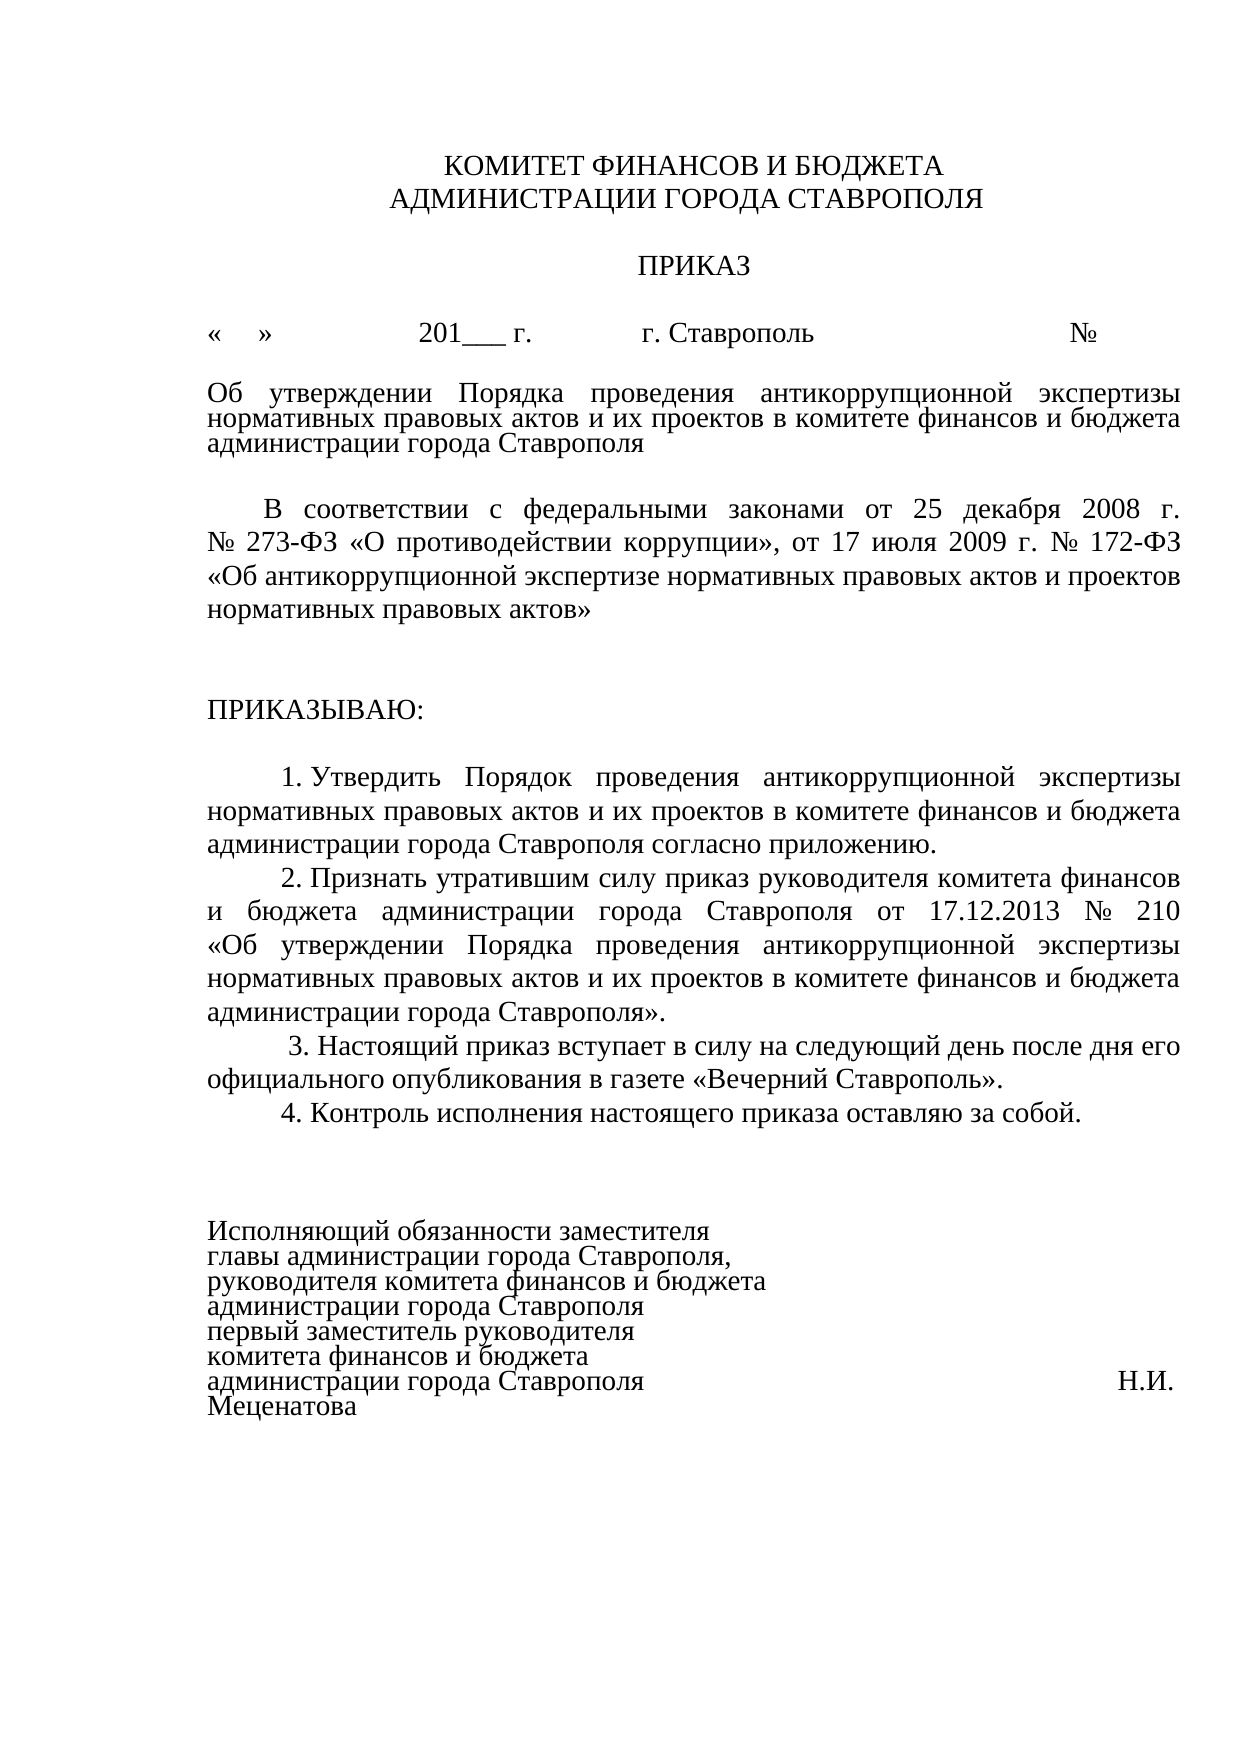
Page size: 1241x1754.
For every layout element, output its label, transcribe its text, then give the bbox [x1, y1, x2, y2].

text руководителя комитета финансов и бюджета [517, 1270, 1181, 1295]
text 3. Настоящий приказ вступает в силу на следующий день после дня его официального опубликования в газете «Вечерний Ставрополь». [207, 1028, 1181, 1095]
text ПРИКАЗЫВАЮ: [207, 692, 1181, 726]
text КОМИТЕТ ФИНАНСОВ И БЮДЖЕТА [207, 148, 1181, 181]
text первый заместитель руководителя [207, 1320, 1181, 1345]
text 2. Признать утратившим силу приказ руководителя комитета финансов и бюджета администрации города Ставрополя от 17.12.2013 № 210 «Об утверждении Порядка проведения антикоррупционной экспертизы нормативных правовых актов и их проектов в комитете финансов и бюджета администрации города Ставрополя». [207, 860, 1181, 1028]
text Об утверждении Порядка проведения антикоррупционной экспертизы нормативных правовых актов и их проектов в комитете финансов и бюджета администрации города Ставрополя [207, 382, 1181, 457]
text комитета финансов и бюджета [339, 1345, 1181, 1370]
text 1. Утвердить Порядок проведения антикоррупционной экспертизы нормативных правовых актов и их проектов в комитете финансов и бюджета администрации города Ставрополя согласно приложению. [207, 759, 1181, 860]
text руководителя комитета финансов и бюджета [207, 1270, 514, 1295]
text администрации города Ставрополя Н.И. Меценатова [207, 1370, 1181, 1420]
text администрации города Ставрополя [207, 1295, 1181, 1320]
text главы администрации города Ставрополя, [207, 1245, 1181, 1270]
text В соответствии с федеральными законами от 25 декабря 2008 г. № 273-ФЗ «О противодействии коррупции», от 17 июля 2009 г. № 172-ФЗ «Об антикоррупционной экспертизе нормативных правовых актов и проектов нормативных правовых актов» [207, 491, 1181, 625]
text « » 201___ г. г. Ставрополь № [207, 315, 1181, 349]
text Исполняющий обязанности заместителя [207, 1220, 1181, 1245]
text комитета финансов и бюджета [207, 1345, 336, 1370]
text АДМИНИСТРАЦИИ ГОРОДА СТАВРОПОЛЯ ПРИКАЗ [207, 181, 1181, 282]
text 4. Контроль исполнения настоящего приказа оставляю за собой. [207, 1095, 1181, 1128]
